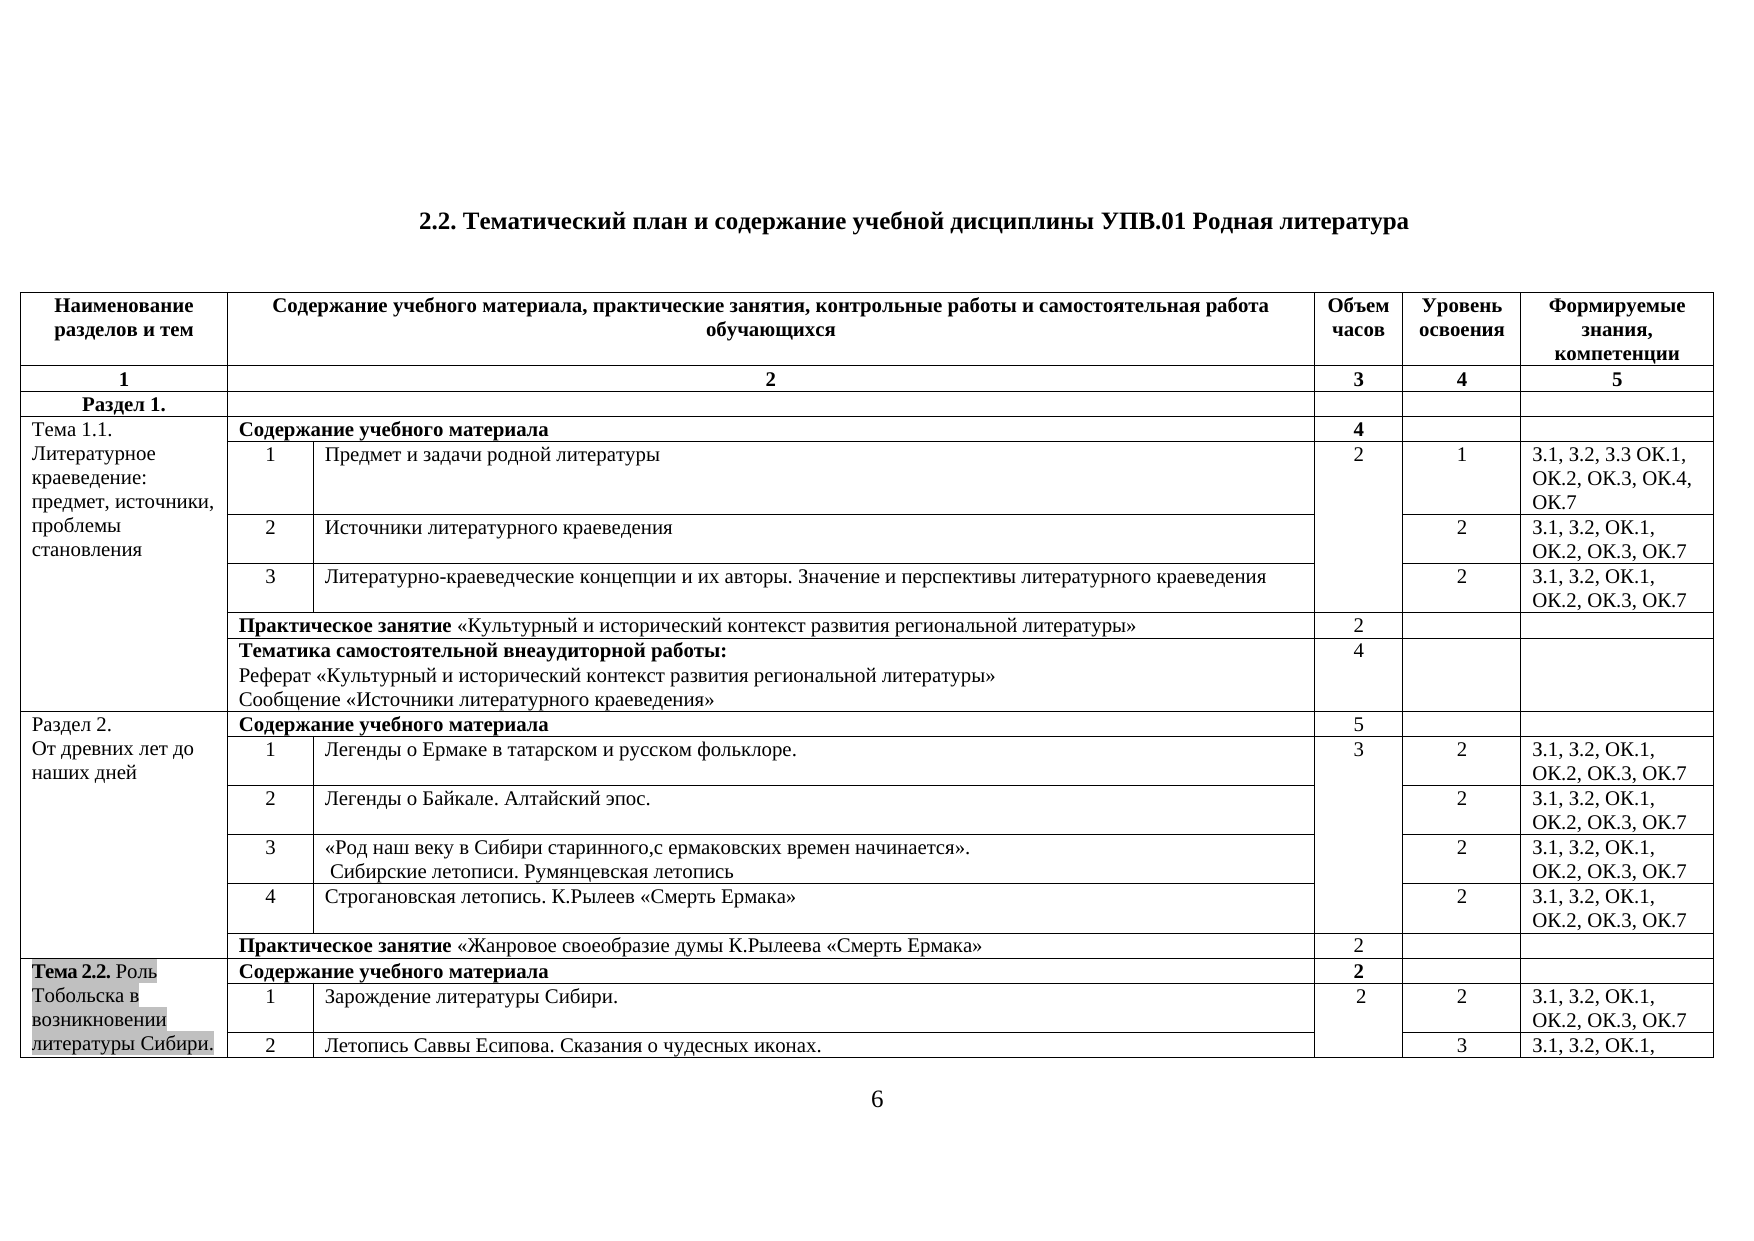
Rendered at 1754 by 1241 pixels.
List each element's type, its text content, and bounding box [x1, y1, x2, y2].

table_cell 3 [228, 564, 313, 612]
table_cell [228, 392, 1314, 416]
table_cell 2 [1403, 884, 1520, 932]
table_cell З.1, З.2, ОК.1, ОК.2, ОК.3, ОК.7 [1521, 564, 1713, 612]
table_cell 2 [1403, 786, 1520, 834]
table_cell 2 [1403, 835, 1520, 883]
table_cell 2 [228, 1033, 313, 1057]
table_cell З.1, З.2, ОК.1, ОК.2, ОК.3, ОК.7 [1521, 884, 1713, 932]
table_cell Тема 1.1. Литературное краеведение: предмет, источники, проблемы становления [21, 417, 227, 711]
table_cell 3 [1315, 366, 1402, 391]
table_cell 1 [1403, 442, 1520, 514]
table_cell Содержание учебного материала [228, 959, 1314, 983]
table_cell 4 [1315, 639, 1402, 711]
table_cell [1403, 959, 1520, 983]
table_cell 2 [1403, 515, 1520, 563]
table_cell Раздел 1. [21, 392, 227, 416]
table_cell З.1, З.2, ОК.1, ОК.2, ОК.3, ОК.7 [1521, 515, 1713, 563]
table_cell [314, 1033, 1314, 1057]
table_cell 5 [1315, 712, 1402, 736]
table_cell 2 [228, 515, 313, 563]
table_cell 2 [228, 786, 313, 834]
table_cell «Род наш веку в Сибири старинного,с ермаковских времен начинается». Сибирские летописи. Румянцевская летопись [314, 835, 1314, 883]
table_cell 2 [1403, 564, 1520, 612]
table_cell Легенды о Ермаке в татарском и русском фольклоре. [314, 737, 1314, 785]
table_cell Зарождение литературы Сибири. [314, 984, 1314, 1032]
table_cell Практическое занятие «Культурный и исторический контекст развития региональной литературы» [228, 613, 1314, 637]
table_cell Содержание учебного материала [228, 417, 1314, 441]
table_cell 2 [1315, 613, 1402, 637]
table_cell Литературно-краеведческие концепции и их авторы. Значение и перспективы литературного краеведения [314, 564, 1314, 612]
table_cell 4 [228, 884, 313, 932]
table_cell [1521, 392, 1713, 416]
table_cell З.1, З.2, ОК.1, ОК.2, ОК.3, ОК.7 [1521, 835, 1713, 883]
table_cell 5 [1521, 366, 1713, 391]
table_cell 3 [1403, 1033, 1520, 1057]
table_header Формируемые знания, компетенции [1521, 293, 1713, 365]
table_cell [1521, 959, 1713, 983]
table_cell 2 [1403, 737, 1520, 785]
table_cell Практическое занятие «Жанровое своеобразие думы К.Рылеева «Смерть Ермака» [228, 934, 1314, 957]
table_cell [1521, 613, 1713, 637]
table_cell 2 [1315, 959, 1402, 983]
table_cell [1403, 613, 1520, 637]
table_cell 2 [228, 366, 1314, 391]
text 2.2. Тематический план и содержание учебной дисциплины УПВ.01 Родная литература [118, 206, 1636, 235]
table_cell [1521, 934, 1713, 957]
table_cell Источники литературного краеведения [314, 515, 1314, 563]
table_header Объем часов [1315, 293, 1402, 365]
table_cell [1403, 417, 1520, 441]
table_cell Тема 2.2. Роль Тобольска в возникновении литературы Сибири. Сибирские летописи [21, 959, 227, 1057]
table_cell [1403, 934, 1520, 957]
table_cell [1403, 639, 1520, 711]
table_cell [1403, 392, 1520, 416]
table_cell [1521, 417, 1713, 441]
table_cell 1 [228, 442, 313, 514]
table_cell [1521, 639, 1713, 711]
table_cell З.1, З.2, ОК.1, ОК.2, ОК.3, ОК.7 [1521, 786, 1713, 834]
table_cell Легенды о Байкале. Алтайский эпос. [314, 786, 1314, 834]
table_cell 3 [1315, 737, 1402, 932]
table_cell Тематика самостоятельной внеаудиторной работы: Реферат «Культурный и исторический контекст развития региональной литературы» Сообщение «Источники литературного краеведения» [228, 639, 1314, 711]
table_cell З.1, З.2, ОК.1, ОК.2, ОК.3, ОК.7 [1521, 984, 1713, 1032]
table_cell 1 [21, 366, 227, 391]
table_cell 2 [1403, 984, 1520, 1032]
table_cell 1 [228, 984, 313, 1032]
table_cell [1403, 712, 1520, 736]
table_cell 2 [1315, 442, 1402, 612]
table_cell Содержание учебного материала [228, 712, 1314, 736]
table_cell 1 [228, 737, 313, 785]
table_cell З.1, З.2, З.3 ОК.1, ОК.2, ОК.3, ОК.4, ОК.7 [1521, 442, 1713, 514]
table_cell [1315, 392, 1402, 416]
table_cell 3 [228, 835, 313, 883]
table_header Наименование разделов и тем [21, 293, 227, 365]
table_cell З.1, З.2, ОК.1, ОК.2, ОК.3, ОК.7 [1521, 737, 1713, 785]
table_cell Раздел 2. От древних лет до наших дней [21, 712, 227, 957]
table_cell 2 [1315, 984, 1402, 1057]
table_cell Строгановская летопись. К.Рылеев «Смерть Ермака» [314, 884, 1314, 932]
table_cell Предмет и задачи родной литературы [314, 442, 1314, 514]
table_header Уровень освоения [1403, 293, 1520, 365]
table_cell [1521, 1033, 1713, 1057]
table_cell 4 [1403, 366, 1520, 391]
table_cell 4 [1315, 417, 1402, 441]
table_header Содержание учебного материала, практические занятия, контрольные работы и самостоятельная работа обучающихся [228, 293, 1314, 365]
table_cell 2 [1315, 934, 1402, 957]
table_cell [1521, 712, 1713, 736]
